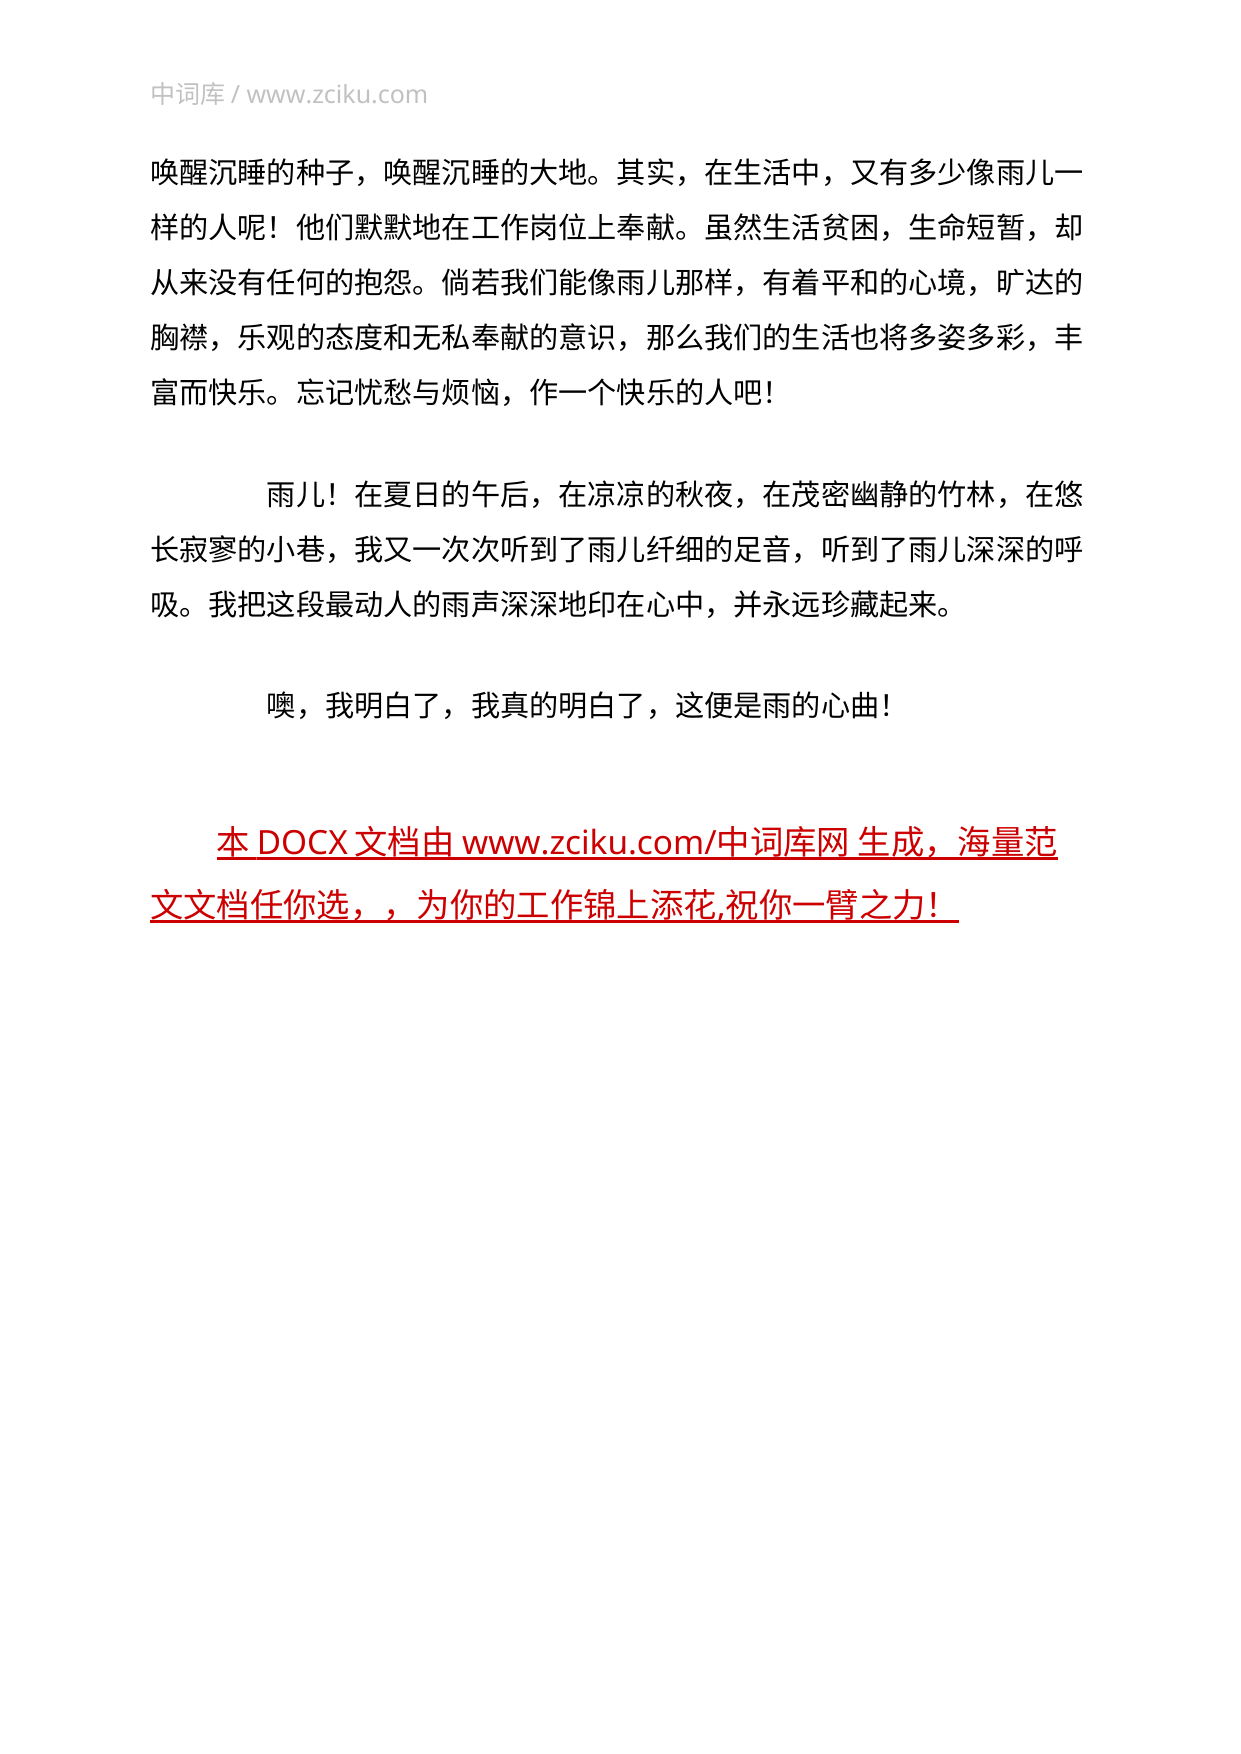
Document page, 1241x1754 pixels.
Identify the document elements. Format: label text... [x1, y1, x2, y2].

text 雨儿！在夏日的午后，在凉凉的秋夜，在茂密幽静的竹林，在悠长寂寥的小巷，我又一次次听到了雨儿纤细的足音，听到了雨儿深深的呼吸。我把这段最动人的雨声深深地印在心中，并永远珍藏起来。 [150, 471, 1090, 623]
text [150, 150, 1090, 412]
text 噢，我明白了，我真的明白了，这便是雨的心曲！ [150, 683, 1090, 725]
text 本DOCX文档由 www.zciku.com/中词库网 生成，海量范文文档任你选，，为你的工作锦上添花,祝你一臂之力！ [150, 816, 1090, 927]
